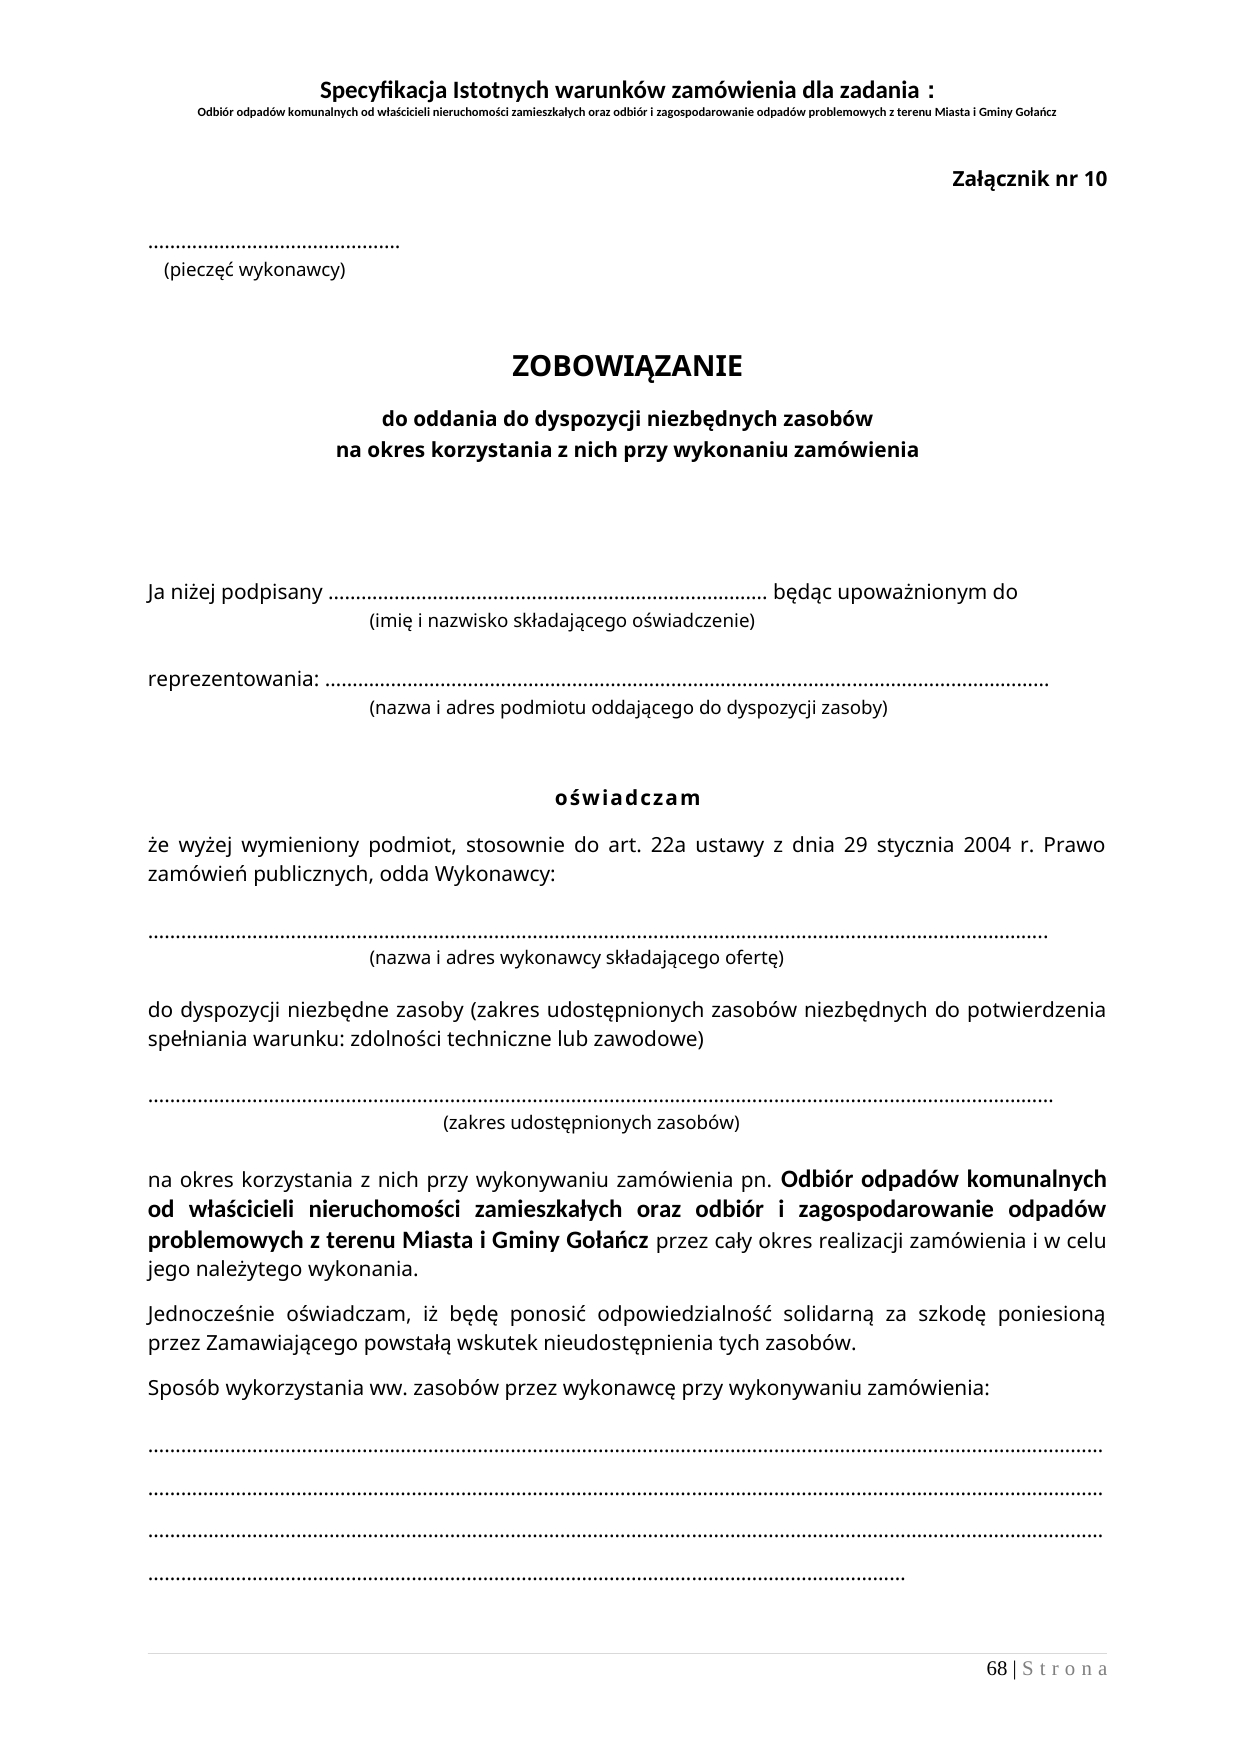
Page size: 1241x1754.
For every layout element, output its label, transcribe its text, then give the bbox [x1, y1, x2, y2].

text (pieczęć wykonawcy) [148, 256, 1107, 282]
text (nazwa i adres podmiotu oddającego do dyspozycji zasoby) [148, 694, 1107, 720]
text na okres korzystania z nich przy wykonywaniu zamówienia pn. Odbiór odpadów komunalnych od właścicieli nieruchomości zamieszkałych oraz odbiór i zagospodarowanie odpadów problemowych z terenu Miasta i Gminy Gołańcz przez cały okres realizacji zamówienia i w celu jego należytego wykonania. [148, 1163, 1107, 1283]
text że wyżej wymieniony podmiot, stosownie do art. 22a ustawy z dnia 29 stycznia 2004 r. Prawo zamówień publicznych, odda Wykonawcy: [148, 830, 1107, 887]
text (imię i nazwisko składającego oświadczenie) [148, 608, 1107, 633]
text oświadczam [148, 783, 1107, 812]
text ………………………………………………………………………………………………………………………………………………………………………………………………………………………………………………………………………………………………………………………………………………………………………………………………………………………………………………………………………………………………………………………………………………………………………………………………………… [148, 1430, 1107, 1586]
text ZOBOWIĄZANIE [148, 345, 1107, 385]
text (nazwa i adres wykonawcy składającego ofertę) [148, 944, 1107, 970]
text do oddania do dyspozycji niezbędnych zasobów [148, 404, 1107, 433]
text ………………………………………………………………………………………………………………………………………………… [148, 1081, 1107, 1109]
text reprezentowania: …………………………………………………………………………………………………………………… [148, 664, 1107, 692]
text Załącznik nr 10 [148, 164, 1107, 193]
text Ja niżej podpisany …………………………….………………………………………. będąc upoważnionym do [148, 577, 1107, 605]
text (zakres udostępnionych zasobów) [148, 1109, 1107, 1134]
text Jednocześnie oświadczam, iż będę ponosić odpowiedzialność solidarną za szkodę poniesioną przez Zamawiającego powstałą wskutek nieudostępnienia tych zasobów. [148, 1299, 1107, 1356]
text Sposób wykorzystania ww. zasobów przez wykonawcę przy wykonywaniu zamówienia: [148, 1373, 1107, 1402]
text do dyspozycji niezbędne zasoby (zakres udostępnionych zasobów niezbędnych do potwierdzenia spełniania warunku: zdolności techniczne lub zawodowe) [148, 995, 1107, 1052]
text ……………………………………………………………………………………………………………………………………………….. [148, 916, 1107, 944]
text na okres korzystania z nich przy wykonaniu zamówienia [148, 435, 1107, 463]
text ………………………………………. [148, 226, 1107, 254]
